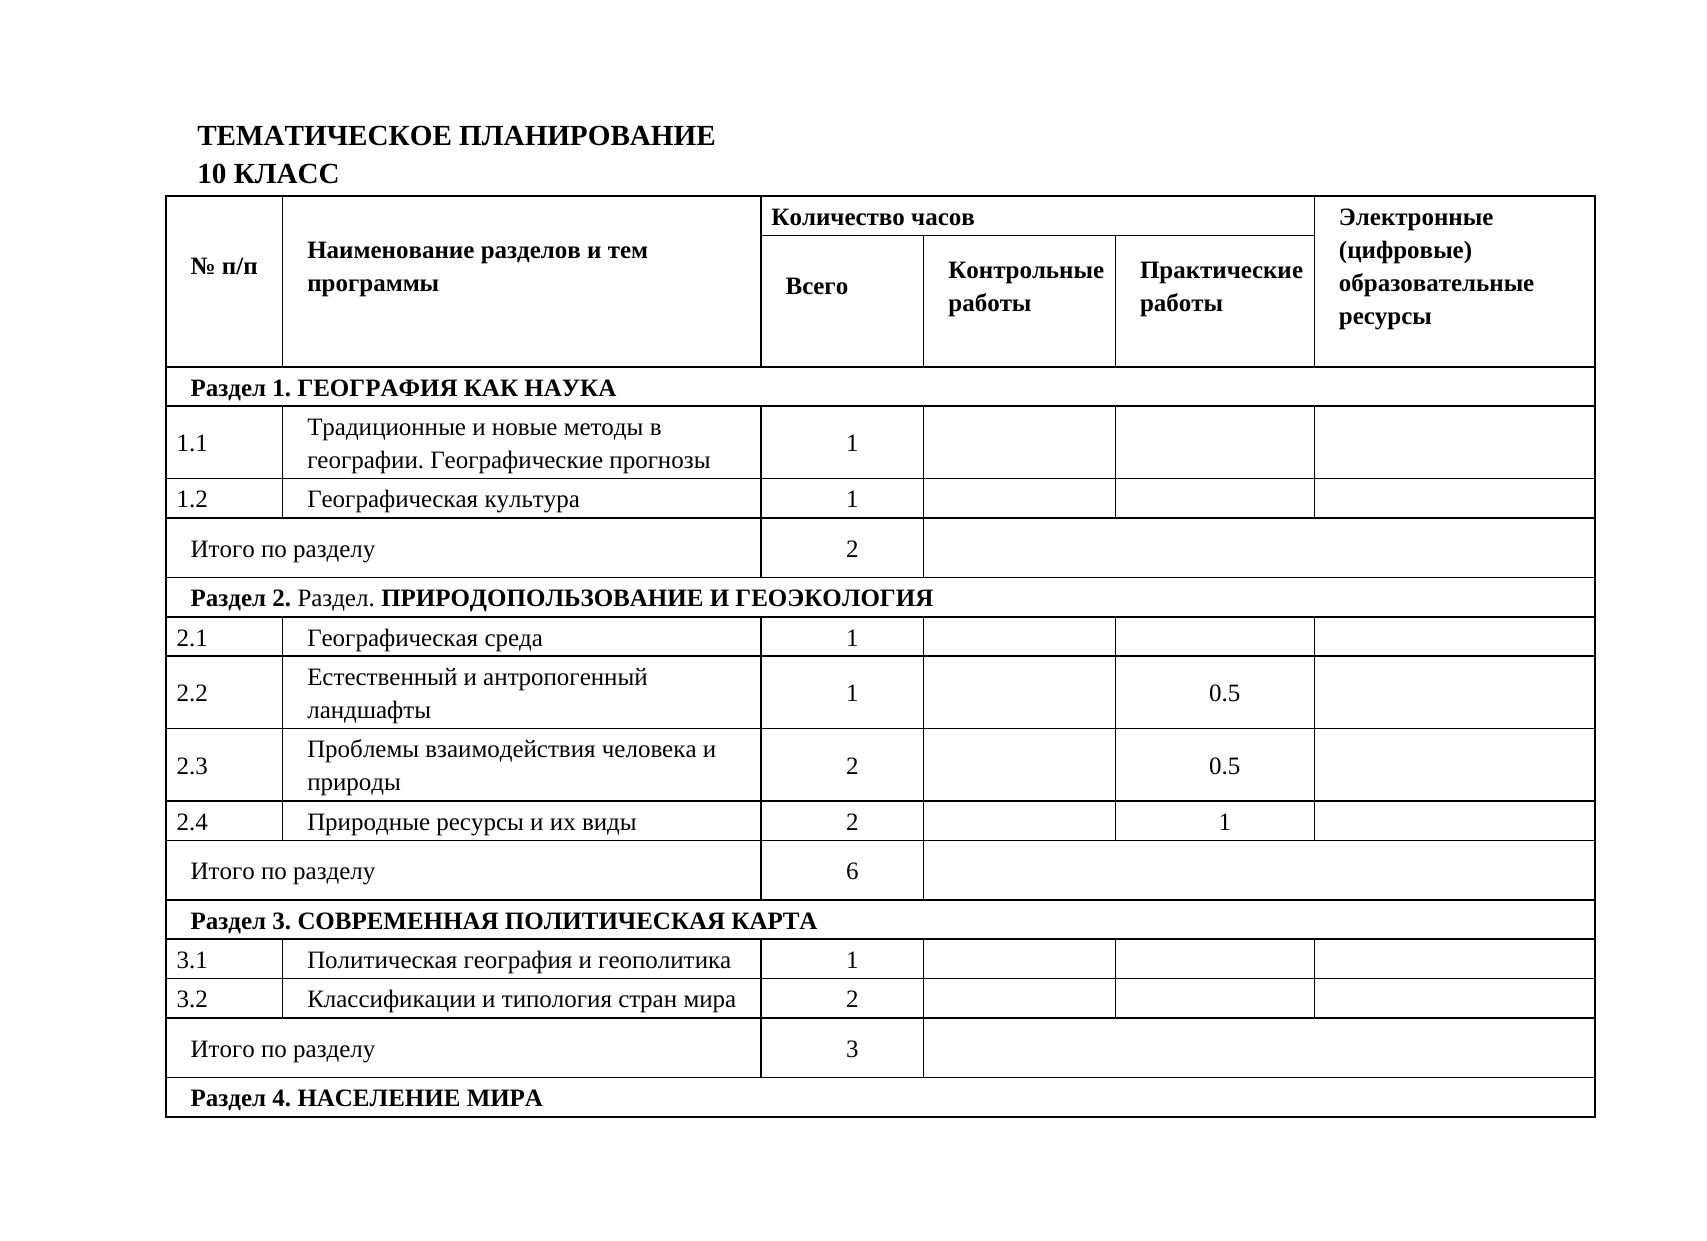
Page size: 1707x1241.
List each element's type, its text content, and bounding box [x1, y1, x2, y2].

table_cell 1 [1116, 802, 1314, 839]
table_header Наименование разделов и тем программы [283, 197, 760, 366]
table_cell Классификации и типология стран мира [283, 979, 760, 1017]
table_cell 2 [762, 729, 923, 800]
table_cell [1116, 940, 1314, 978]
table_cell [1116, 407, 1314, 478]
table_cell [1315, 618, 1594, 655]
table_cell 1.1 [167, 407, 282, 478]
table_cell 1 [762, 657, 923, 728]
table_cell Раздел 4. НАСЕЛЕНИЕ МИРА [167, 1078, 1594, 1116]
table_cell Контрольные работы [924, 236, 1115, 366]
table_header № п/п [167, 197, 282, 366]
table_cell 1.2 [167, 479, 282, 517]
table_cell [1315, 407, 1594, 478]
table_cell Естественный и антропогенный ландшафты [283, 657, 760, 728]
table_cell 1 [762, 618, 923, 655]
table_cell [924, 979, 1115, 1017]
table_cell 3 [762, 1019, 923, 1077]
table_cell 0.5 [1116, 729, 1314, 800]
table_cell 1 [762, 407, 923, 478]
table_cell 1 [762, 479, 923, 517]
table_cell 2.4 [167, 802, 282, 839]
table_cell [924, 940, 1115, 978]
table_cell [924, 841, 1594, 899]
table_cell [1315, 657, 1594, 728]
table_cell Всего [762, 236, 923, 366]
table_cell Географическая культура [283, 479, 760, 517]
table_cell [1315, 979, 1594, 1017]
table_cell [924, 802, 1115, 839]
table_cell 2 [762, 802, 923, 839]
table_cell Проблемы взаимодействия человека и природы [283, 729, 760, 800]
table_cell Политическая география и геополитика [283, 940, 760, 978]
table_cell Раздел 1. ГЕОГРАФИЯ КАК НАУКА [167, 368, 1594, 405]
table_header Электронные (цифровые) образовательные ресурсы [1315, 197, 1594, 366]
table_cell 1 [762, 940, 923, 978]
table_cell [1116, 618, 1314, 655]
table_cell Традиционные и новые методы в географии. Географические прогнозы [283, 407, 760, 478]
table_cell [1315, 940, 1594, 978]
table_cell 2 [762, 519, 923, 577]
table_cell [924, 519, 1594, 577]
table_cell [1116, 979, 1314, 1017]
table_cell [924, 729, 1115, 800]
table_cell 0.5 [1116, 657, 1314, 728]
table_cell 3.1 [167, 940, 282, 978]
table_cell Итого по разделу [167, 1019, 760, 1077]
table_cell [924, 407, 1115, 478]
table_cell Итого по разделу [167, 841, 760, 899]
table_cell 2 [762, 979, 923, 1017]
table_cell Географическая среда [283, 618, 760, 655]
table_cell Природные ресурсы и их виды [283, 802, 760, 839]
table_cell [924, 657, 1115, 728]
table_cell [1315, 479, 1594, 517]
table_cell Раздел 3. СОВРЕМЕННАЯ ПОЛИТИЧЕСКАЯ КАРТА [167, 901, 1594, 938]
table_cell Раздел 2. Раздел. ПРИРОДОПОЛЬЗОВАНИЕ И ГЕОЭКОЛОГИЯ [167, 578, 1594, 616]
table_cell [1315, 802, 1594, 839]
table_cell [924, 618, 1115, 655]
text ТЕМАТИЧЕСКОЕ ПЛАНИРОВАНИЕ [190, 118, 1618, 152]
table_cell [1116, 479, 1314, 517]
table_header Количество часов [762, 197, 1314, 234]
table_cell 2.2 [167, 657, 282, 728]
table_cell 3.2 [167, 979, 282, 1017]
table_cell Практические работы [1116, 236, 1314, 366]
table_cell 2.1 [167, 618, 282, 655]
table_cell [924, 1019, 1594, 1077]
table_cell 6 [762, 841, 923, 899]
table_cell [924, 479, 1115, 517]
table_cell Итого по разделу [167, 519, 760, 577]
table_cell 2.3 [167, 729, 282, 800]
text 10 КЛАСС [190, 157, 1618, 190]
table_cell [1315, 729, 1594, 800]
